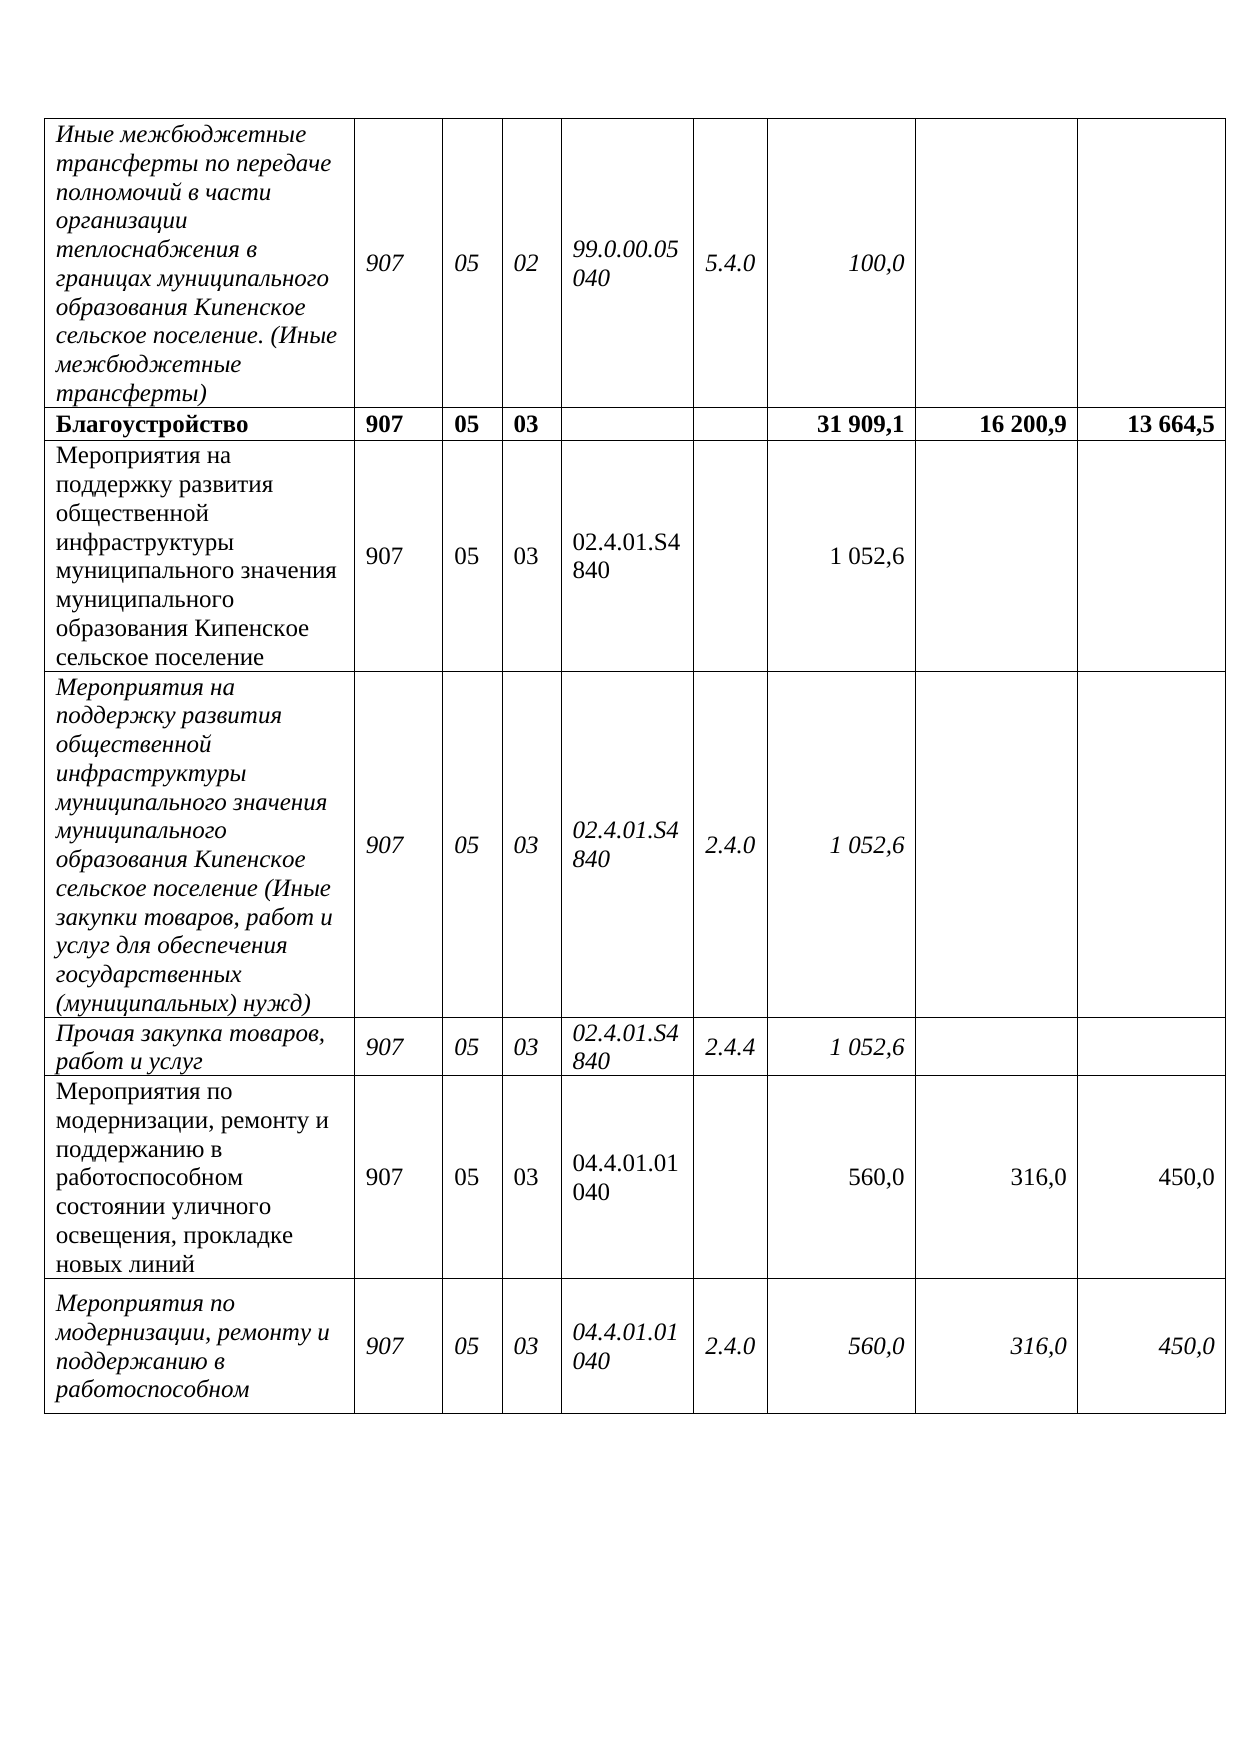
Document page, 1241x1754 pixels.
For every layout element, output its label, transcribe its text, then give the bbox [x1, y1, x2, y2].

table_cell [916, 119, 1077, 407]
table_cell 907 [355, 119, 442, 407]
table_cell 02.4.01.S4840 [562, 1018, 693, 1075]
table_cell [694, 441, 767, 671]
table_cell 5.4.0 [694, 119, 767, 407]
table_cell 03 [503, 1076, 561, 1277]
table_cell [1078, 1018, 1225, 1075]
table_cell Мероприятия на поддержку развития общественной инфраструктуры муниципального значения муниципального образования Кипенское сельское поселение (Иные закупки товаров, работ и услуг для обеспечения государственных (муниципальных) нужд) [45, 672, 354, 1017]
table_cell 100,0 [768, 119, 915, 407]
table_cell 907 [355, 441, 442, 671]
table_cell 907 [355, 672, 442, 1017]
table_cell Иные межбюджетные трансферты по передаче полномочий в части организации теплоснабжения в границах муниципального образования Кипенское сельское поселение. (Иные межбюджетные трансферты) [45, 119, 354, 407]
table_cell 05 [443, 672, 502, 1017]
table_cell 560,0 [768, 1279, 915, 1413]
table_cell [1078, 119, 1225, 407]
table_cell [694, 1076, 767, 1277]
table_cell 450,0 [1078, 1279, 1225, 1413]
table_cell 316,0 [916, 1279, 1077, 1413]
table_cell 03 [503, 1279, 561, 1413]
table_cell 02 [503, 119, 561, 407]
table_cell 450,0 [1078, 1076, 1225, 1277]
table_cell 2.4.0 [694, 1279, 767, 1413]
table_cell 05 [443, 441, 502, 671]
table_cell 99.0.00.05040 [562, 119, 693, 407]
table_cell Мероприятия на поддержку развития общественной инфраструктуры муниципального значения муниципального образования Кипенское сельское поселение [45, 441, 354, 671]
table_cell 560,0 [768, 1076, 915, 1277]
table_cell [694, 408, 767, 439]
table_cell 1 052,6 [768, 441, 915, 671]
table_cell [562, 408, 693, 439]
table_cell Благоустройство [45, 408, 354, 439]
table_cell 907 [355, 1018, 442, 1075]
table_cell 316,0 [916, 1076, 1077, 1277]
table_cell 03 [503, 408, 561, 439]
table_cell 2.4.4 [694, 1018, 767, 1075]
table_cell Мероприятия по модернизации, ремонту и поддержанию в работоспособном состоянии уличного освещения, прокладке новых линий [45, 1076, 354, 1277]
table_cell 907 [355, 1279, 442, 1413]
table_cell 02.4.01.S4840 [562, 672, 693, 1017]
table_cell 31 909,1 [768, 408, 915, 439]
table_cell 1 052,6 [768, 1018, 915, 1075]
table_cell [916, 441, 1077, 671]
table_cell [1078, 441, 1225, 671]
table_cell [45, 1279, 354, 1413]
table_cell 16 200,9 [916, 408, 1077, 439]
table_cell 03 [503, 672, 561, 1017]
table_cell 03 [503, 441, 561, 671]
table_cell 05 [443, 408, 502, 439]
table_cell 907 [355, 408, 442, 439]
table_cell 02.4.01.S4840 [562, 441, 693, 671]
table_cell 05 [443, 1018, 502, 1075]
table_cell [1078, 672, 1225, 1017]
table_cell 03 [503, 1018, 561, 1075]
table_cell Прочая закупка товаров, работ и услуг [45, 1018, 354, 1075]
table_cell 05 [443, 1279, 502, 1413]
table_cell 2.4.0 [694, 672, 767, 1017]
table_cell 05 [443, 119, 502, 407]
table_cell [916, 672, 1077, 1017]
table_cell 907 [355, 1076, 442, 1277]
table_cell 04.4.01.01040 [562, 1076, 693, 1277]
table_cell [916, 1018, 1077, 1075]
table_cell 04.4.01.01040 [562, 1279, 693, 1413]
table_cell 13 664,5 [1078, 408, 1225, 439]
table_cell 1 052,6 [768, 672, 915, 1017]
table_cell 05 [443, 1076, 502, 1277]
